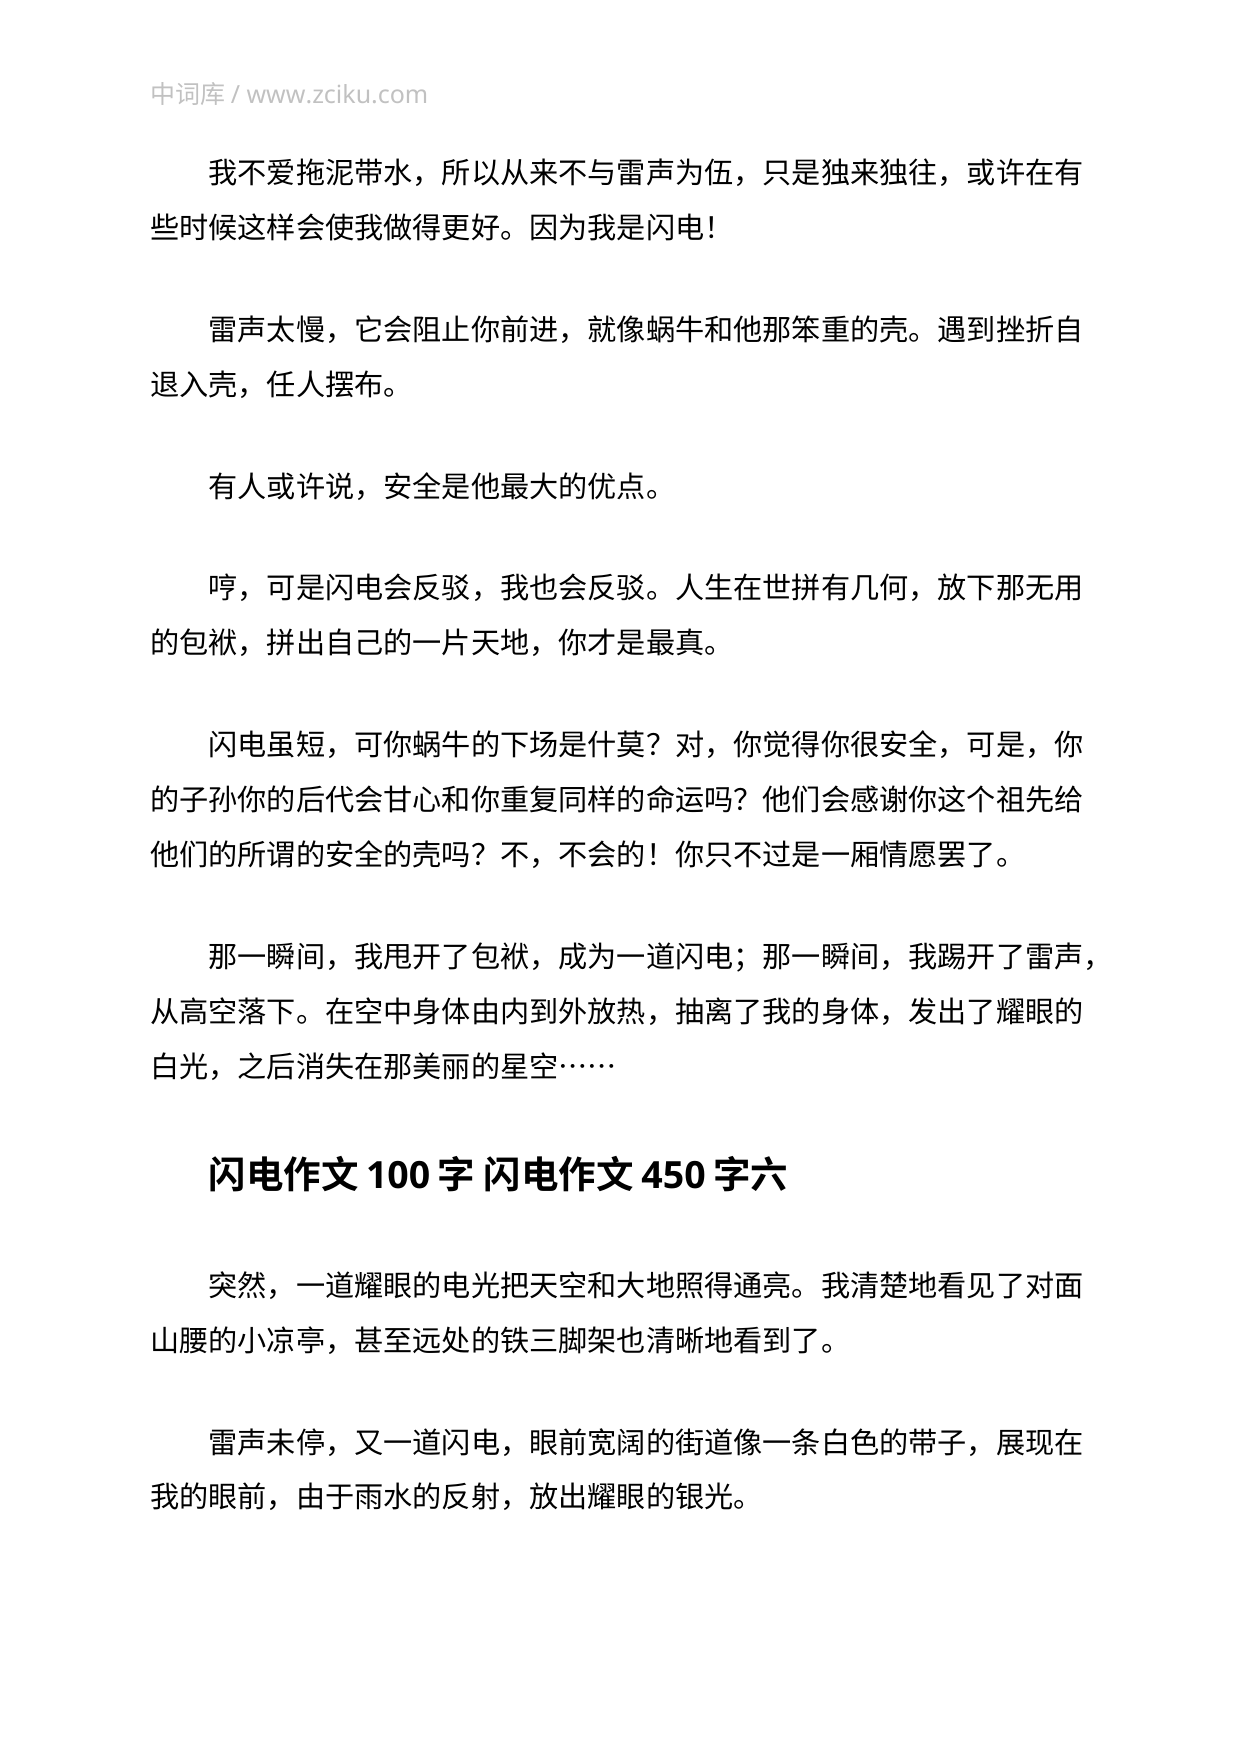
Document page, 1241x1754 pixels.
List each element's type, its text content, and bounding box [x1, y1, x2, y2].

text 雷声未停，又一道闪电，眼前宽阔的街道像一条白色的带子，展现在我的眼前，由于雨水的反射，放出耀眼的银光。 [150, 1419, 1090, 1516]
text 我不爱拖泥带水，所以从来不与雷声为伍，只是独来独往，或许在有些时候这样会使我做得更好。因为我是闪电！ [150, 150, 1090, 247]
text 闪电作文100字 闪电作文450字六 [150, 1145, 1090, 1199]
text 雷声太慢，它会阻止你前进，就像蜗牛和他那笨重的壳。遇到挫折自退入壳，任人摆布。 [150, 307, 1090, 404]
text 有人或许说，安全是他最大的优点。 [150, 463, 1090, 506]
text 哼，可是闪电会反驳，我也会反驳。人生在世拼有几何，放下那无用的包袱，拼出自己的一片天地，你才是最真。 [150, 565, 1090, 662]
text 突然，一道耀眼的电光把天空和大地照得通亮。我清楚地看见了对面山腰的小凉亭，甚至远处的铁三脚架也清晰地看到了。 [150, 1262, 1090, 1360]
text 那一瞬间，我甩开了包袱，成为一道闪电；那一瞬间，我踢开了雷声，从高空落下。在空中身体由内到外放热，抽离了我的身体，发出了耀眼的白光，之后消失在那美丽的星空…… [150, 933, 1090, 1085]
text 闪电虽短，可你蜗牛的下场是什莫？对，你觉得你很安全，可是，你的子孙你的后代会甘心和你重复同样的命运吗？他们会感谢你这个祖先给他们的所谓的安全的壳吗？不，不会的！你只不过是一厢情愿罢了。 [150, 722, 1090, 874]
